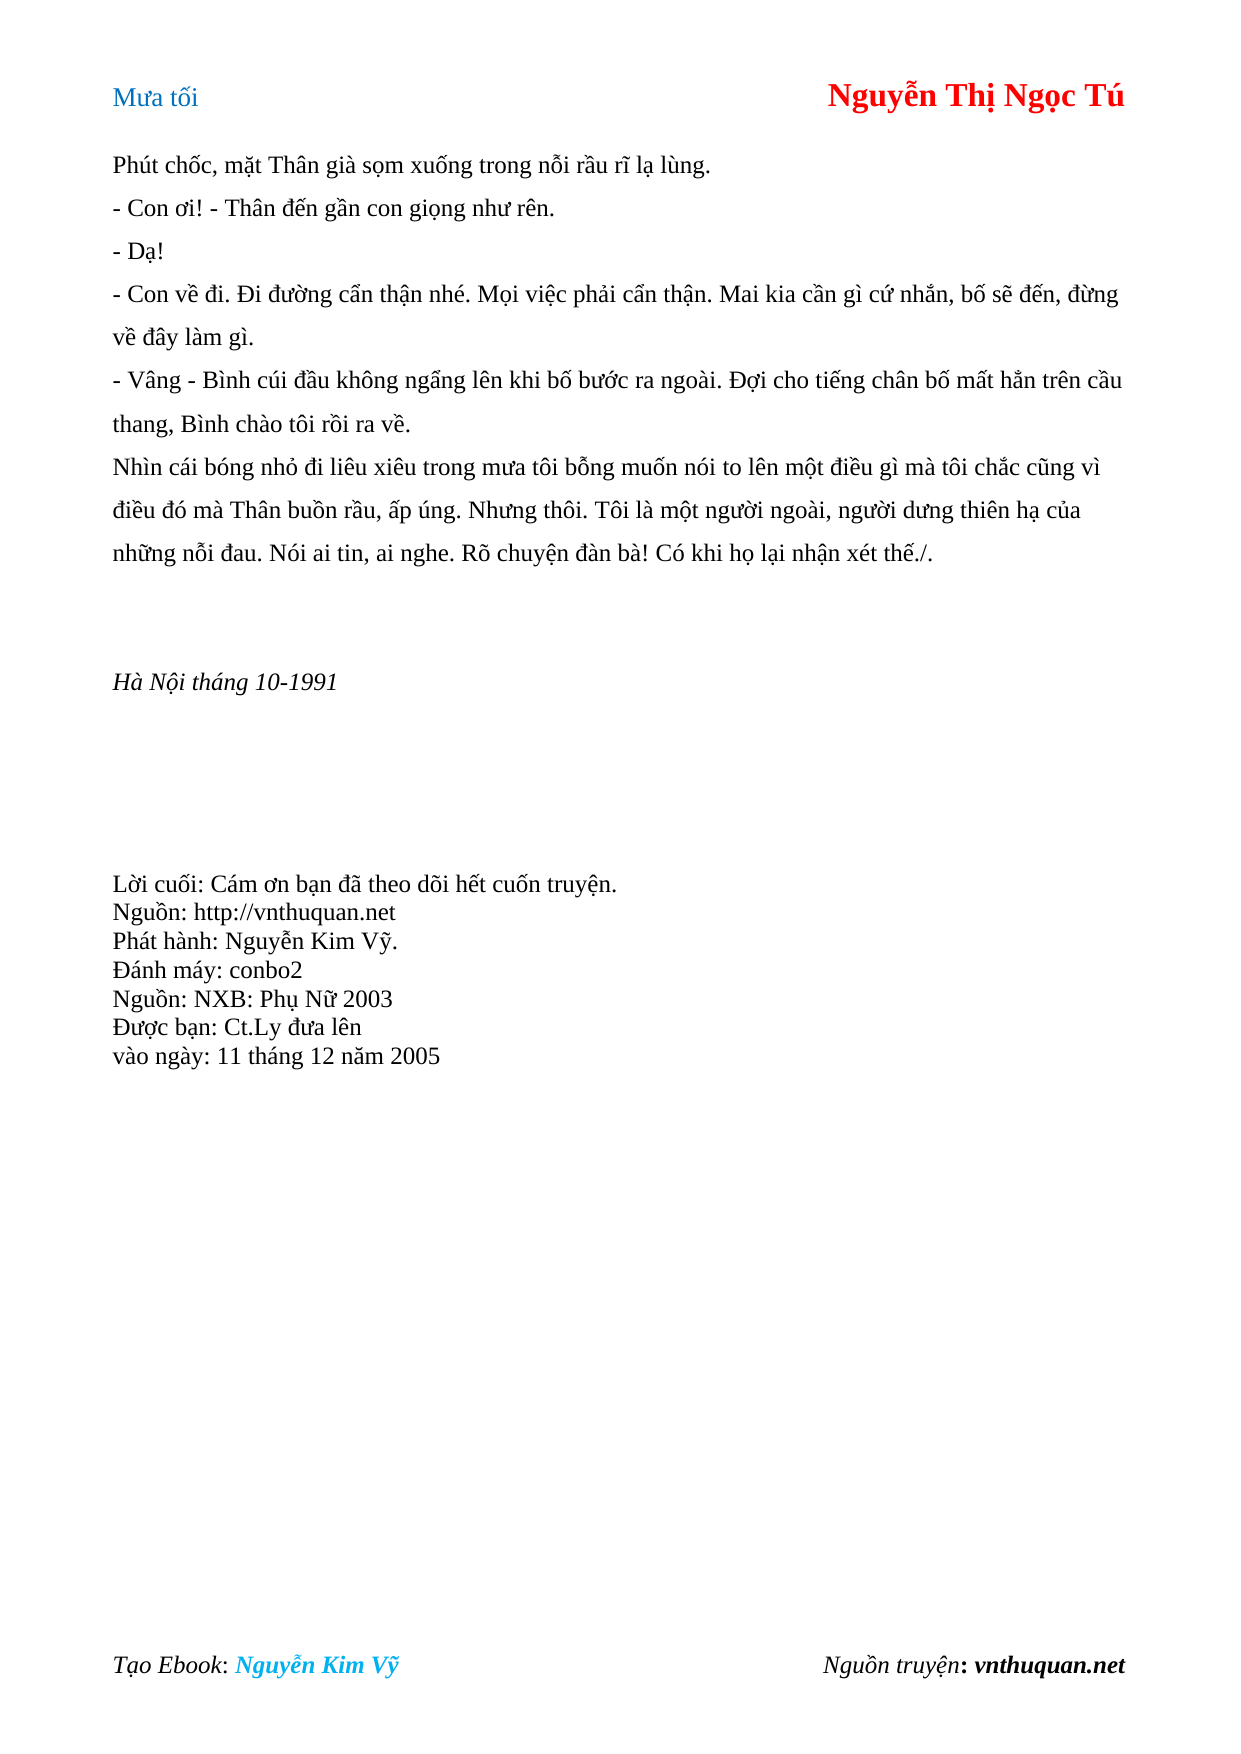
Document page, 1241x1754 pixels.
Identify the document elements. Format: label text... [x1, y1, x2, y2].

text Hà Nội tháng 10-1991 [112, 667, 1128, 696]
text Lời cuối: Cám ơn bạn đã theo dõi hết cuốn truyện. Nguồn: http://vnthuquan.net Phát hành: Nguyễn Kim Vỹ. Đánh máy: conbo2 Nguồn: NXB: Phụ Nữ 2003 Được bạn: Ct.Ly đưa lên vào ngày: 11 tháng 12 năm 2005 [112, 840, 1128, 1070]
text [112, 150, 1128, 653]
